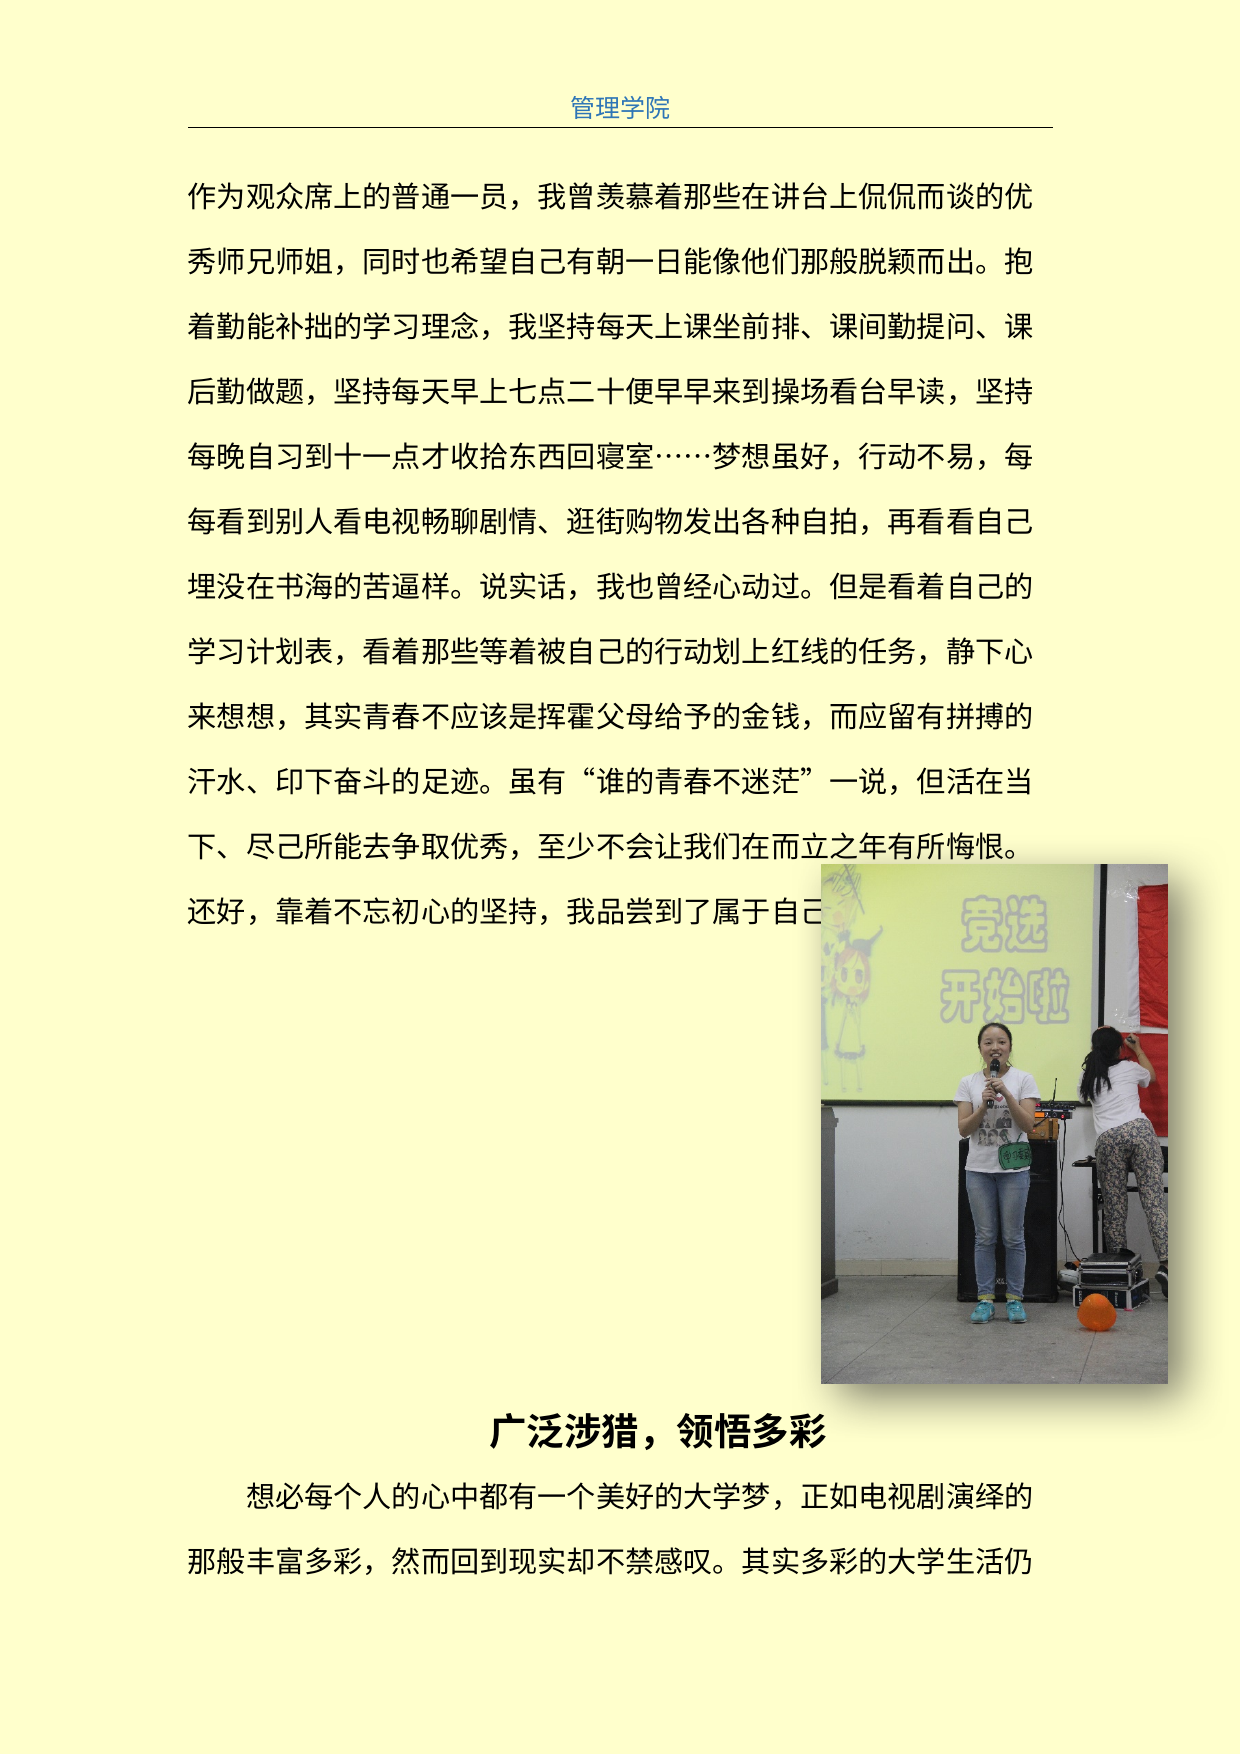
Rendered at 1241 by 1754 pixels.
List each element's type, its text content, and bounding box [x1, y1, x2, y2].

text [187, 1462, 1053, 1592]
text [187, 162, 1053, 942]
picture [821, 864, 1168, 1384]
text 广泛涉猎，领悟多彩 [187, 1397, 1053, 1462]
